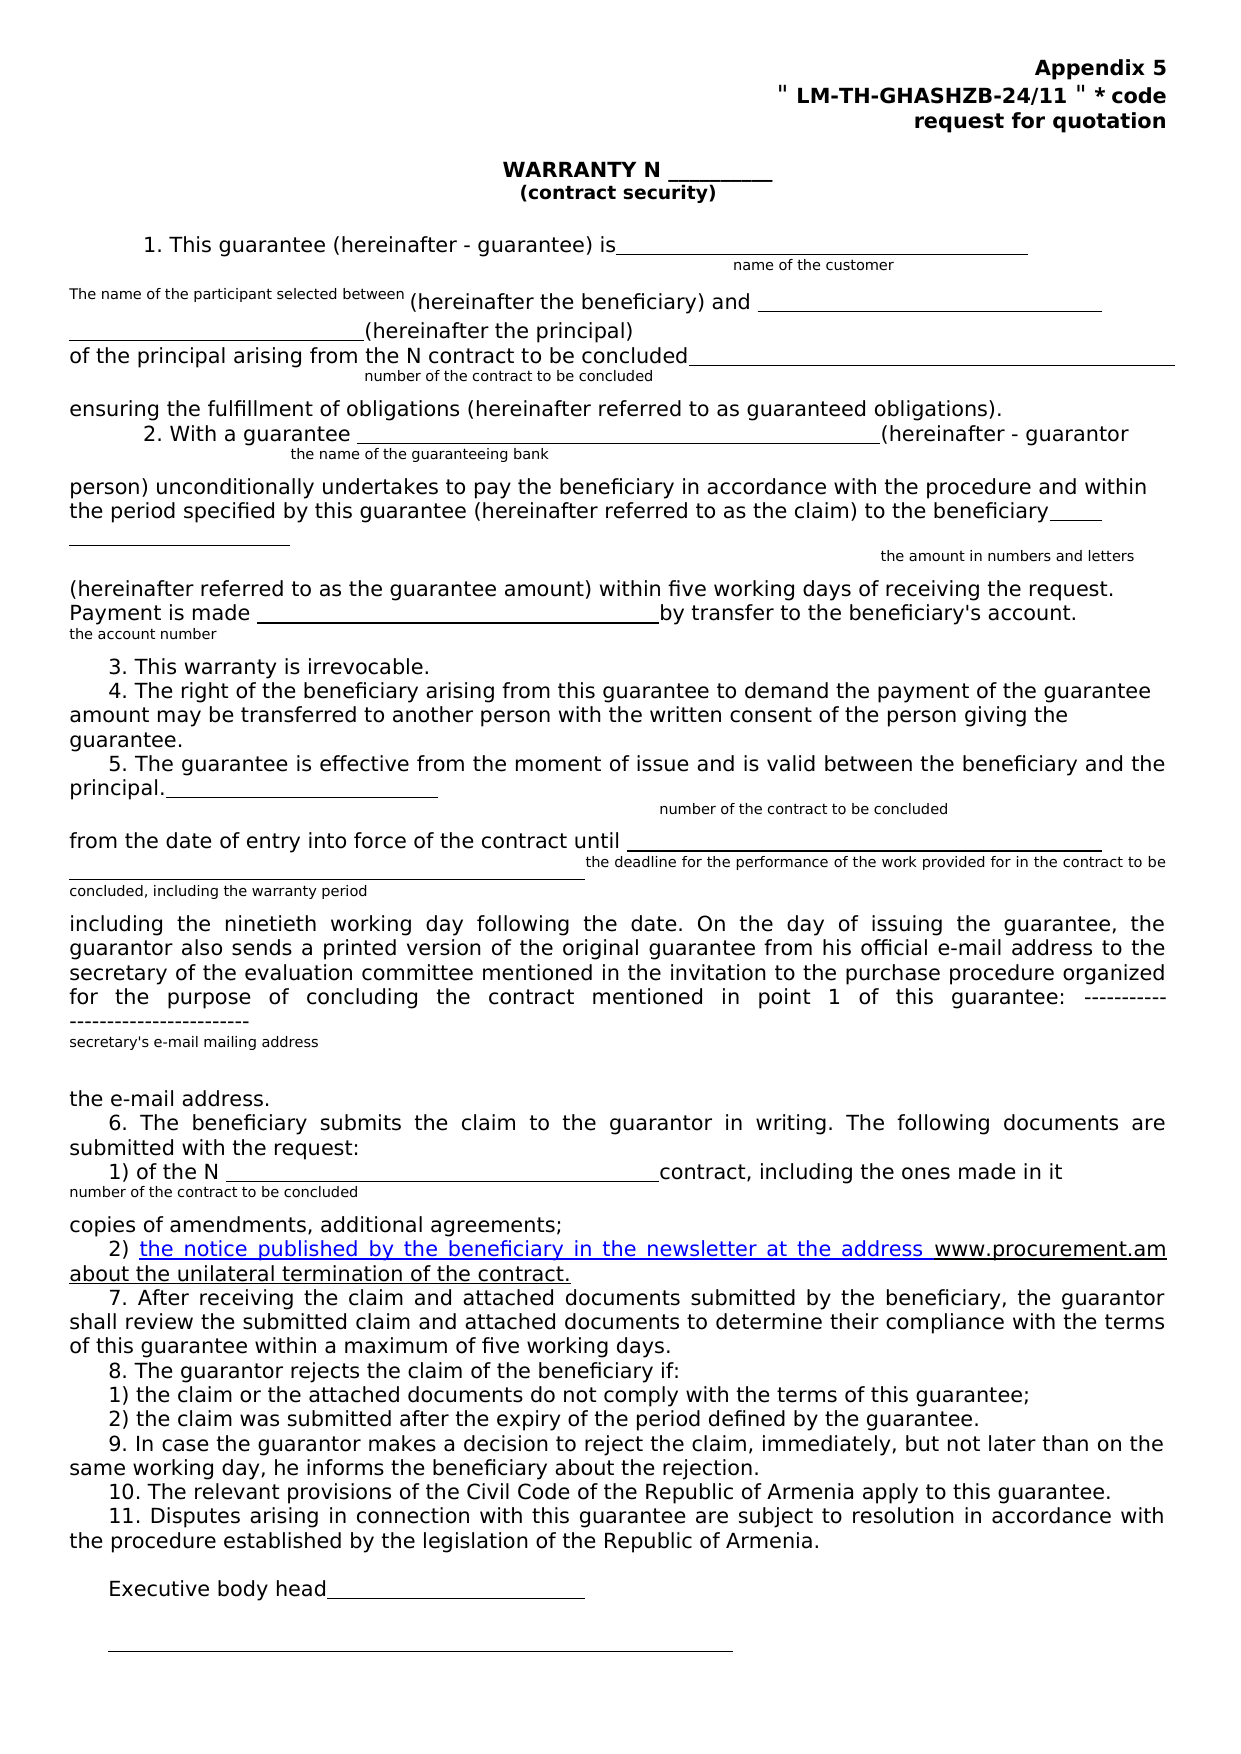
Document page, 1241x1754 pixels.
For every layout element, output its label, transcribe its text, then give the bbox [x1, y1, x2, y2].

text 6. The beneficiary submits the claim to the guarantor in writing. The following documents are submitted with the request: [69, 1111, 1167, 1160]
text ensuring the fulfillment of obligations (hereinafter referred to as guaranteed obligations). [69, 397, 1167, 422]
text the amount in numbers and letters [807, 548, 1167, 577]
text copies of amendments, additional agreements; [69, 1213, 1167, 1237]
text 10. The relevant provisions of the Civil Code of the Republic of Armenia apply to this guarantee. [69, 1480, 1167, 1504]
text number of the contract to be concluded [69, 1184, 1167, 1213]
text the account number [69, 626, 1167, 655]
text 1) the claim or the attached documents do not comply with the terms of this guarantee; [69, 1383, 1167, 1407]
text 5. The guarantee is effective from the moment of issue and is valid between the beneficiary and the principal. [69, 752, 1167, 800]
text Executive body head [69, 1577, 1167, 1602]
text 9. In case the guarantor makes a decision to reject the claim, immediately, but not later than on the same working day, he informs the beneficiary about the rejection. [69, 1432, 1167, 1480]
text name of the customer [659, 257, 1167, 286]
text 8. The guarantor rejects the claim of the beneficiary if: [69, 1359, 1167, 1383]
text of the principal arising from the N contract to be concluded [69, 344, 1167, 368]
text the name of the guaranteeing bank [69, 446, 1167, 475]
text (contract security) [69, 182, 1167, 204]
text The name of the participant selected between (hereinafter the beneficiary) and (hereinafter the principal) [69, 286, 1167, 344]
text 11. Disputes arising in connection with this guarantee are subject to resolution in accordance with the procedure established by the legislation of the Republic of Armenia. [69, 1504, 1167, 1553]
text 2) the notice published by the beneficiary in the newsletter at the address www.procurement.am about the unilateral termination of the contract. [69, 1237, 1167, 1286]
text request for quotation [69, 109, 1167, 133]
text 1) of the N contract, including the ones made in it [69, 1160, 1167, 1184]
text number of the contract to be concluded [585, 800, 1167, 829]
text WARRANTY N __________ [69, 158, 1167, 182]
list secretary's e-mail mailing address [69, 1033, 1167, 1063]
list including the ninetieth working day following the date. On the day of issuing the guarantee, the guarantor also sends a printed version of the original guarantee from his official e-mail address to the secretary of the evaluation committee mentioned in the invitation to the purchase procedure organized for the purpose of concluding the contract mentioned in point 1 of this guarantee: ----------- ------------------------ [69, 912, 1167, 1033]
text 1. This guarantee (hereinafter - guarantee) is [69, 233, 1167, 257]
list the e-mail address. [69, 1087, 1167, 1111]
text 2) the claim was submitted after the expiry of the period defined by the guarantee. [69, 1407, 1167, 1432]
list from the date of entry into force of the contract until the deadline for the performance of the work provided for in the contract to be concluded, including the warranty period [69, 829, 1167, 912]
text person) unconditionally undertakes to pay the beneficiary in accordance with the procedure and within the period specified by this guarantee (hereinafter referred to as the claim) to the beneficiary [69, 475, 1167, 548]
text 2. With a guarantee (hereinafter - guarantor [69, 422, 1167, 446]
text 4. The right of the beneficiary arising from this guarantee to demand the payment of the guarantee amount may be transferred to another person with the written consent of the person giving the guarantee. [69, 679, 1167, 752]
text 3. This warranty is irrevocable. [69, 655, 1167, 679]
text " LM-TH-GHASHZB-24/11 " * code [69, 80, 1167, 109]
text (hereinafter referred to as the guarantee amount) within five working days of receiving the request. Payment is made by transfer to the beneficiary's account. [69, 577, 1167, 626]
text number of the contract to be concluded [69, 368, 1167, 397]
text 7. After receiving the claim and attached documents submitted by the beneficiary, the guarantor shall review the submitted claim and attached documents to determine their compliance with the terms of this guarantee within a maximum of five working days. [69, 1286, 1167, 1359]
text Appendix 5 [69, 56, 1167, 80]
